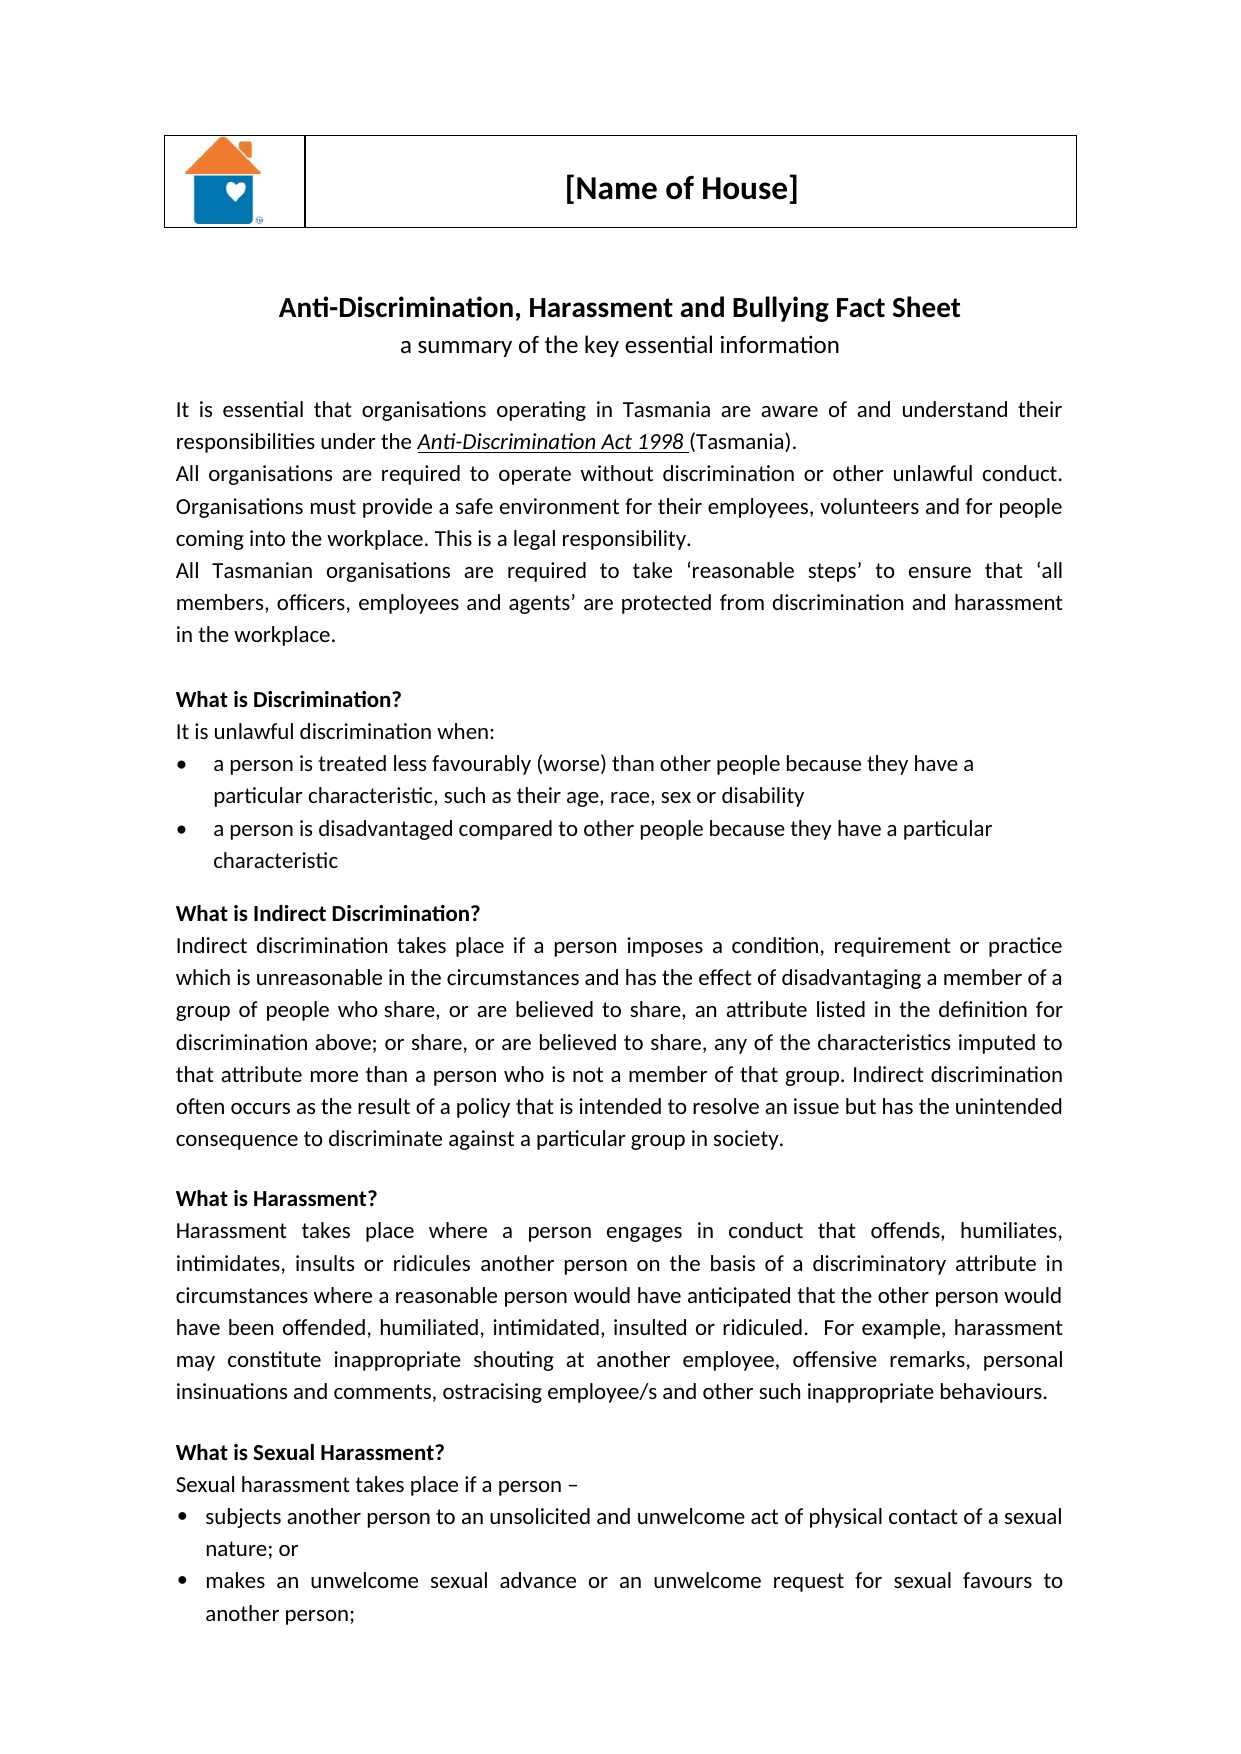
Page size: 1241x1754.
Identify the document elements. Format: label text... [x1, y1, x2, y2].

picture [175, 136, 271, 227]
text What is Discrimination? [176, 685, 1065, 713]
list a person is treated less favourably (worse) than other people because they have a particular characteristic, such as their age, race, sex or disability [176, 749, 1065, 809]
table_header [Name of House] [306, 136, 1076, 227]
text All Tasmanian organisations are required to take ‘reasonable steps’ to ensure that ‘all members, officers, employees and agents’ are protected from discrimination and harassment in the workplace. [176, 556, 1065, 648]
text Harassment takes place where a person engages in conduct that offends, humiliates, intimidates, insults or ridicules another person on the basis of a discriminatory attribute in circumstances where a reasonable person would have anticipated that the other person would have been offended, humiliated, intimidated, insulted or ridiculed. For example, harassment may constitute inappropriate shouting at another employee, offensive remarks, personal insinuations and comments, ostracising employee/s and other such inappropriate behaviours. [176, 1217, 1065, 1406]
text Indirect discrimination takes place if a person imposes a condition, requirement or practice which is unreasonable in the circumstances and has the effect of disadvantaging a member of a group of people who share, or are believed to share, an attribute listed in the definition for discrimination above; or share, or are believed to share, any of the characteristics imputed to that attribute more than a person who is not a member of that group. Indirect discrimination often occurs as the result of a policy that is intended to resolve an issue but has the unintended consequence to discriminate against a particular group in society. [176, 931, 1065, 1152]
table_header [165, 136, 175, 227]
list a person is disadvantaged compared to other people because they have a particular characteristic [176, 814, 1065, 874]
text What is Harassment? [176, 1184, 1065, 1212]
text It is essential that organisations operating in Tasmania are aware of and understand their responsibilities under the Anti-Discrimination Act 1998 (Tasmania). [176, 395, 1065, 455]
text All organisations are required to operate without discrimination or other unlawful conduct. Organisations must provide a safe environment for their employees, volunteers and for people coming into the workplace. This is a legal responsibility. [176, 459, 1065, 552]
list subjects another person to an unsolicited and unwelcome act of physical contact of a sexual nature; or [178, 1502, 1065, 1562]
list makes an unwelcome sexual advance or an unwelcome request for sexual favours to another person; [178, 1566, 1065, 1627]
text Anti-Discrimination, Harassment and Bullying Fact Sheet [176, 289, 1065, 324]
text a summary of the key essential information [176, 330, 1065, 360]
text Sexual harassment takes place if a person – [176, 1470, 1065, 1498]
text What is Sexual Harassment? [176, 1438, 1065, 1466]
text It is unlawful discrimination when: [176, 717, 1065, 745]
subtitle What is Indirect Discrimination? [176, 899, 1065, 927]
table_header [271, 136, 304, 227]
